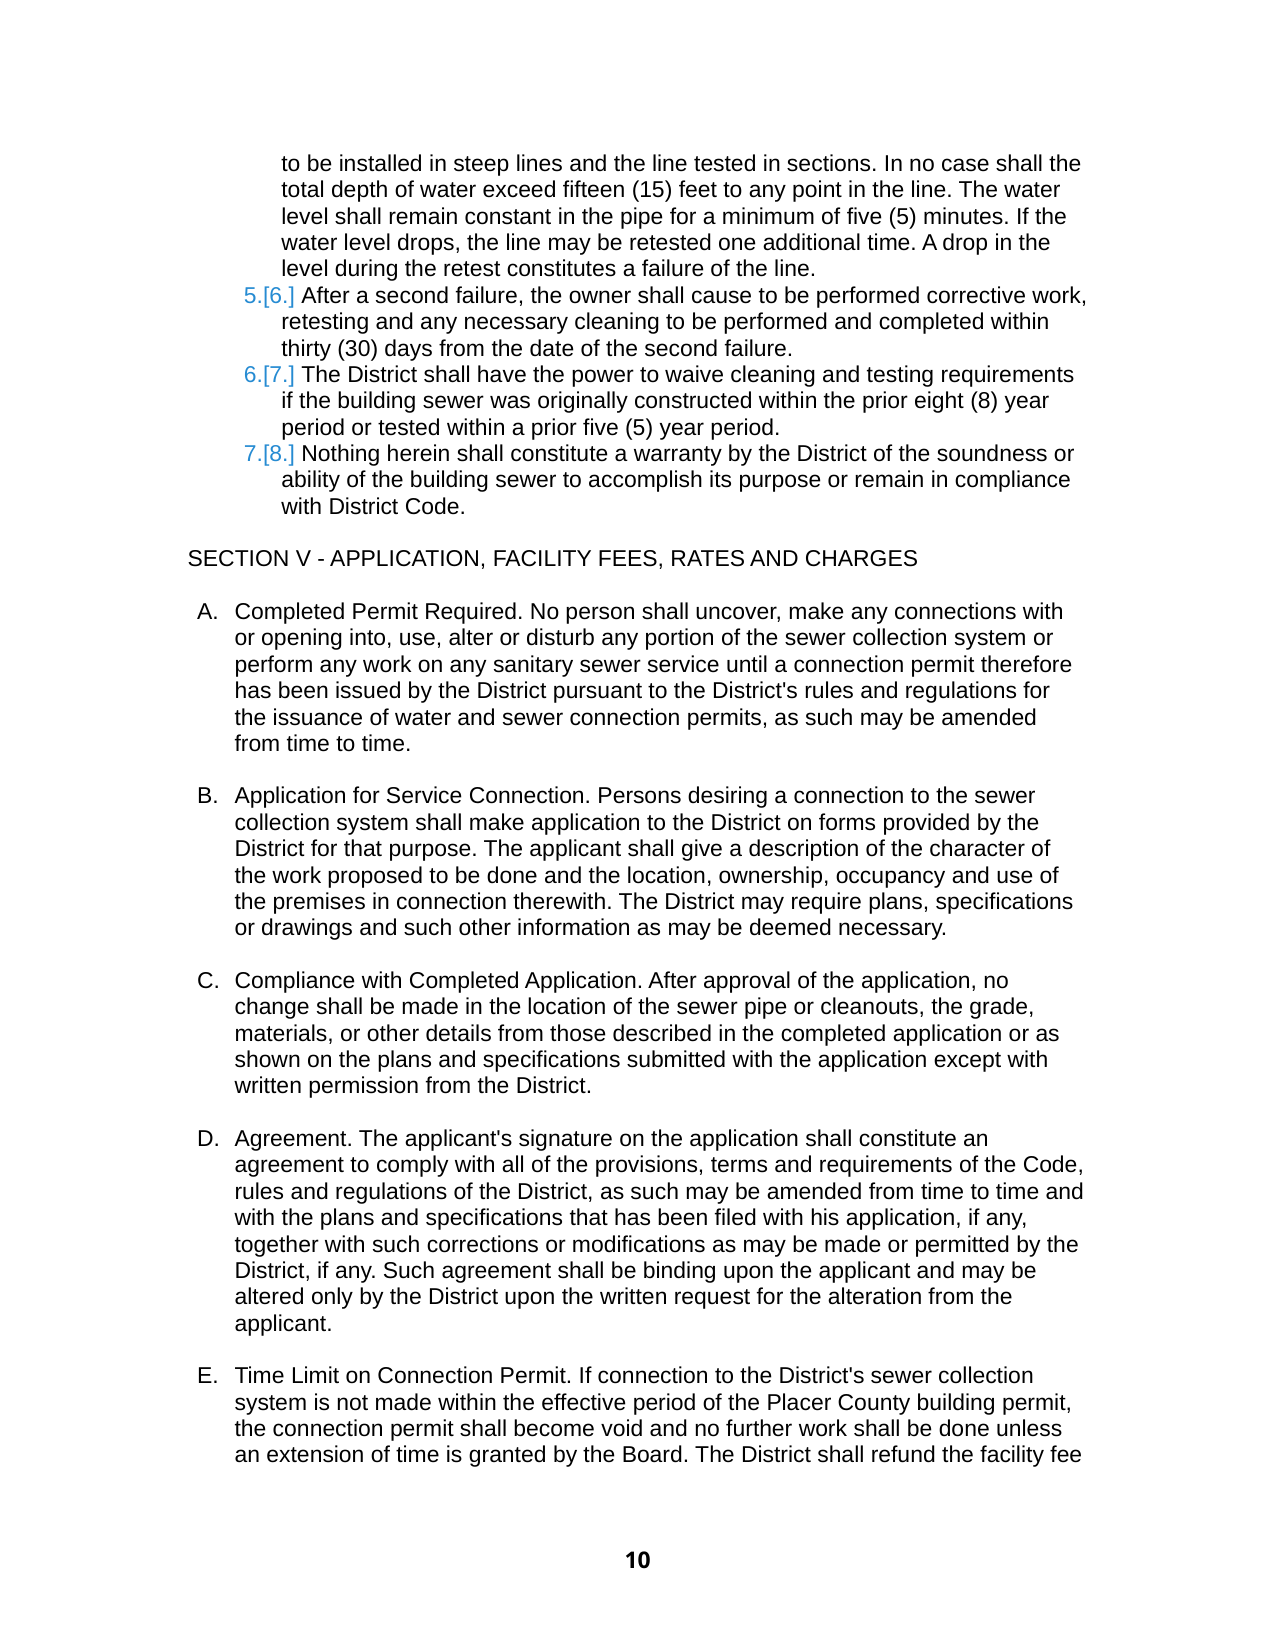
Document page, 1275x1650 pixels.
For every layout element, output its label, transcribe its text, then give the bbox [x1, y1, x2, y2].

list The District shall have the power to waive cleaning and testing requirements if the building sewer was originally constructed within the prior eight (8) year period or tested within a prior five (5) year period. [244, 361, 1087, 440]
text SECTION V - APPLICATION, FACILITY FEES, RATES AND CHARGES [187, 545, 1087, 572]
list Completed Permit Required. No person shall uncover, make any connections with or opening into, use, alter or disturb any portion of the sewer collection system or perform any work on any sanitary sewer service until a connection permit therefore has been issued by the District pursuant to the District's rules and regulations for the issuance of water and sewer connection permits, as such may be amended from time to time. [197, 598, 1087, 756]
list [244, 150, 1087, 282]
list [197, 1362, 1087, 1468]
list Agreement. The applicant's signature on the application shall constitute an agreement to comply with all of the provisions, terms and requirements of the Code, rules and regulations of the District, as such may be amended from time to time and with the plans and specifications that has been filed with his application, if any, together with such corrections or modifications as may be made or permitted by the District, if any. Such agreement shall be binding upon the applicant and may be altered only by the District upon the written request for the alteration from the applicant. [197, 1125, 1087, 1336]
list After a second failure, the owner shall cause to be performed corrective work, retesting and any necessary cleaning to be performed and completed within thirty (30) days from the date of the second failure. [244, 282, 1087, 361]
list Application for Service Connection. Persons desiring a connection to the sewer collection system shall make application to the District on forms provided by the District for that purpose. The applicant shall give a description of the character of the work proposed to be done and the location, ownership, occupancy and use of the premises in connection therewith. The District may require plans, specifications or drawings and such other information as may be deemed necessary. [197, 782, 1087, 941]
list Compliance with Completed Application. After approval of the application, no change shall be made in the location of the sewer pipe or cleanouts, the grade, materials, or other details from those described in the completed application or as shown on the plans and specifications submitted with the application except with written permission from the District. [197, 967, 1087, 1099]
list Nothing herein shall constitute a warranty by the District of the soundness or ability of the building sewer to accomplish its purpose or remain in compliance with District Code. [244, 440, 1087, 519]
